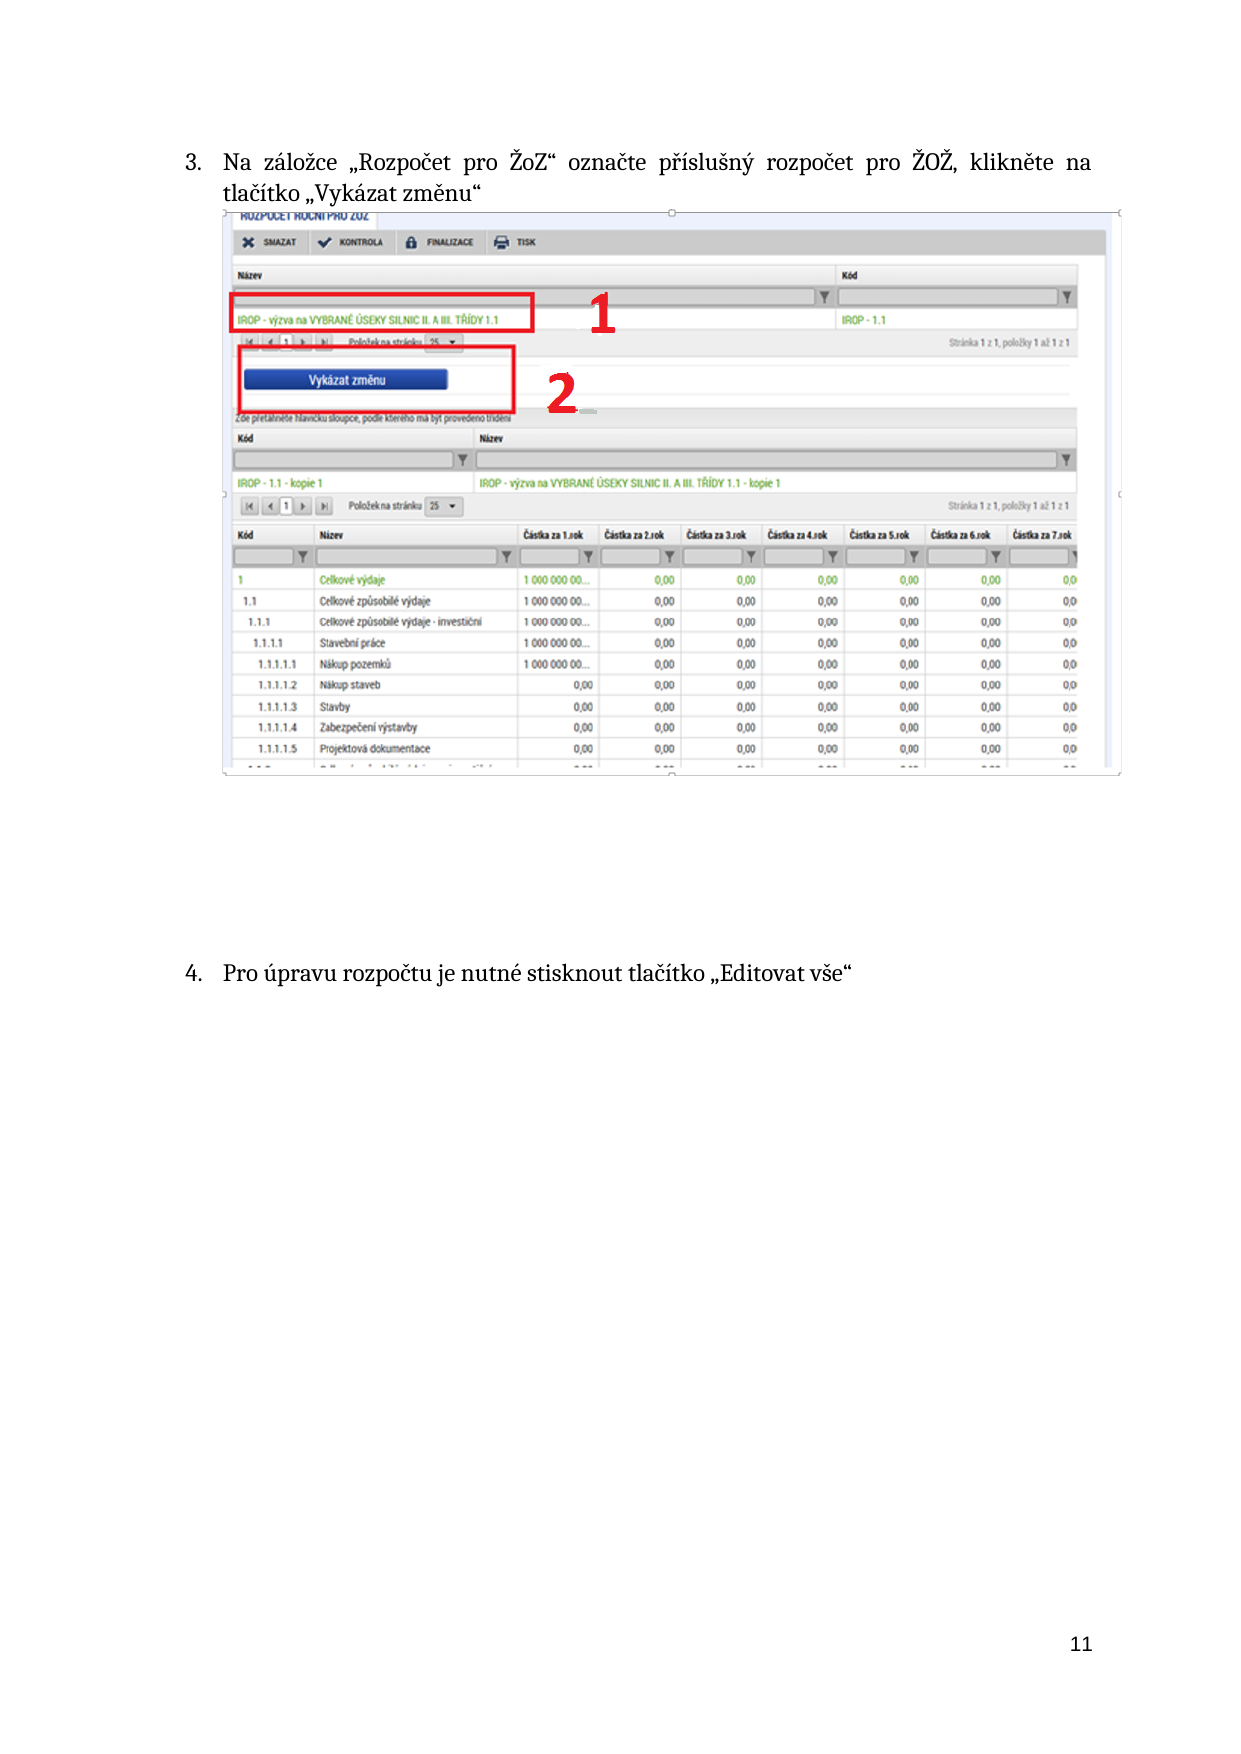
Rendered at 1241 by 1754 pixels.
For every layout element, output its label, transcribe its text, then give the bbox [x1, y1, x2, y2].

picture [222, 209, 1122, 776]
list Na záložce „Rozpočet pro ŽoZ“ označte příslušný rozpočet pro ŽOŽ, klikněte na tlačítko „Vykázat změnu“ [185, 148, 1093, 207]
list Pro úpravu rozpočtu je nutné stisknout tlačítko „Editovat vše“ [185, 959, 1093, 987]
